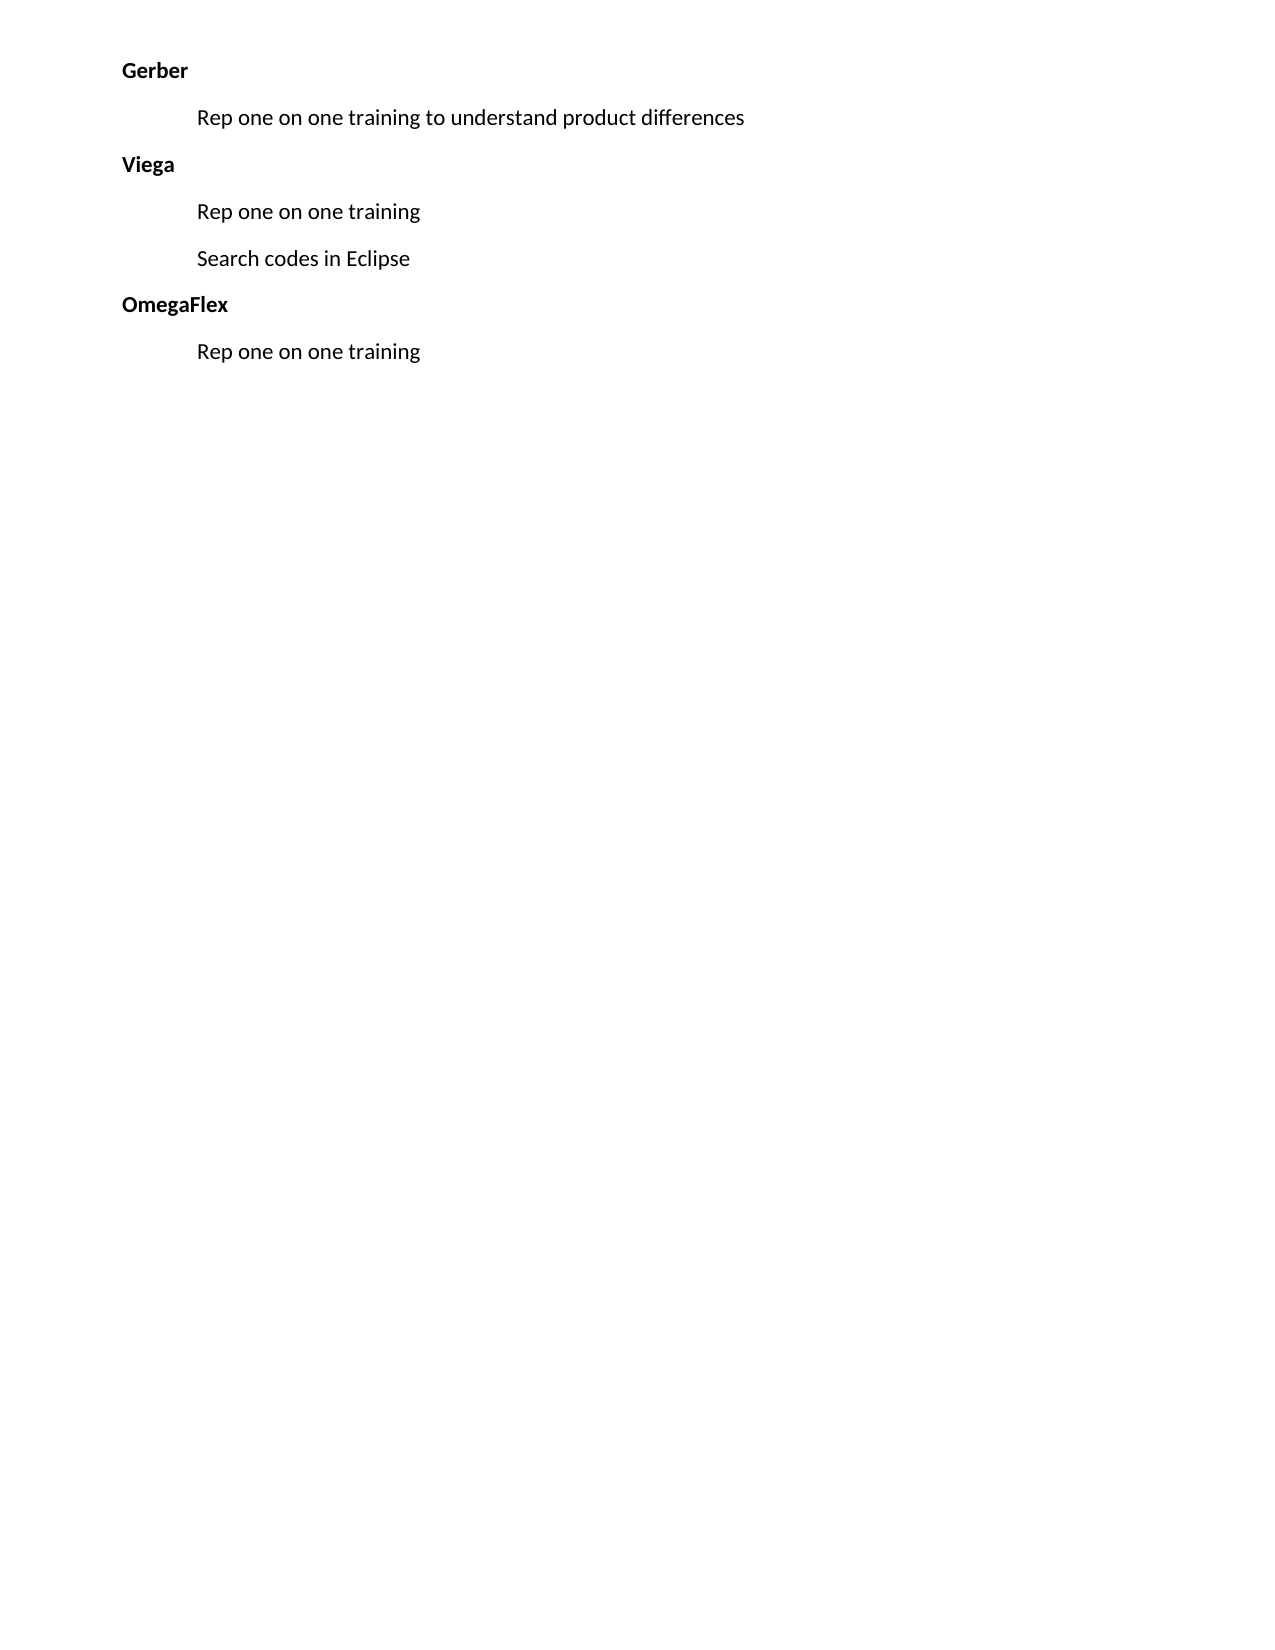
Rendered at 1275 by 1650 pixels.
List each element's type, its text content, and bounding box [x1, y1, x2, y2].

text Rep one on one training to understand product differences [122, 103, 1162, 131]
text Rep one on one training [122, 337, 1162, 366]
text OmegaFlex [122, 291, 1162, 319]
text Gerber [122, 56, 1162, 84]
text Search codes in Eclipse [122, 244, 1162, 272]
text Viega [122, 150, 1162, 178]
text Rep one on one training [122, 197, 1162, 225]
